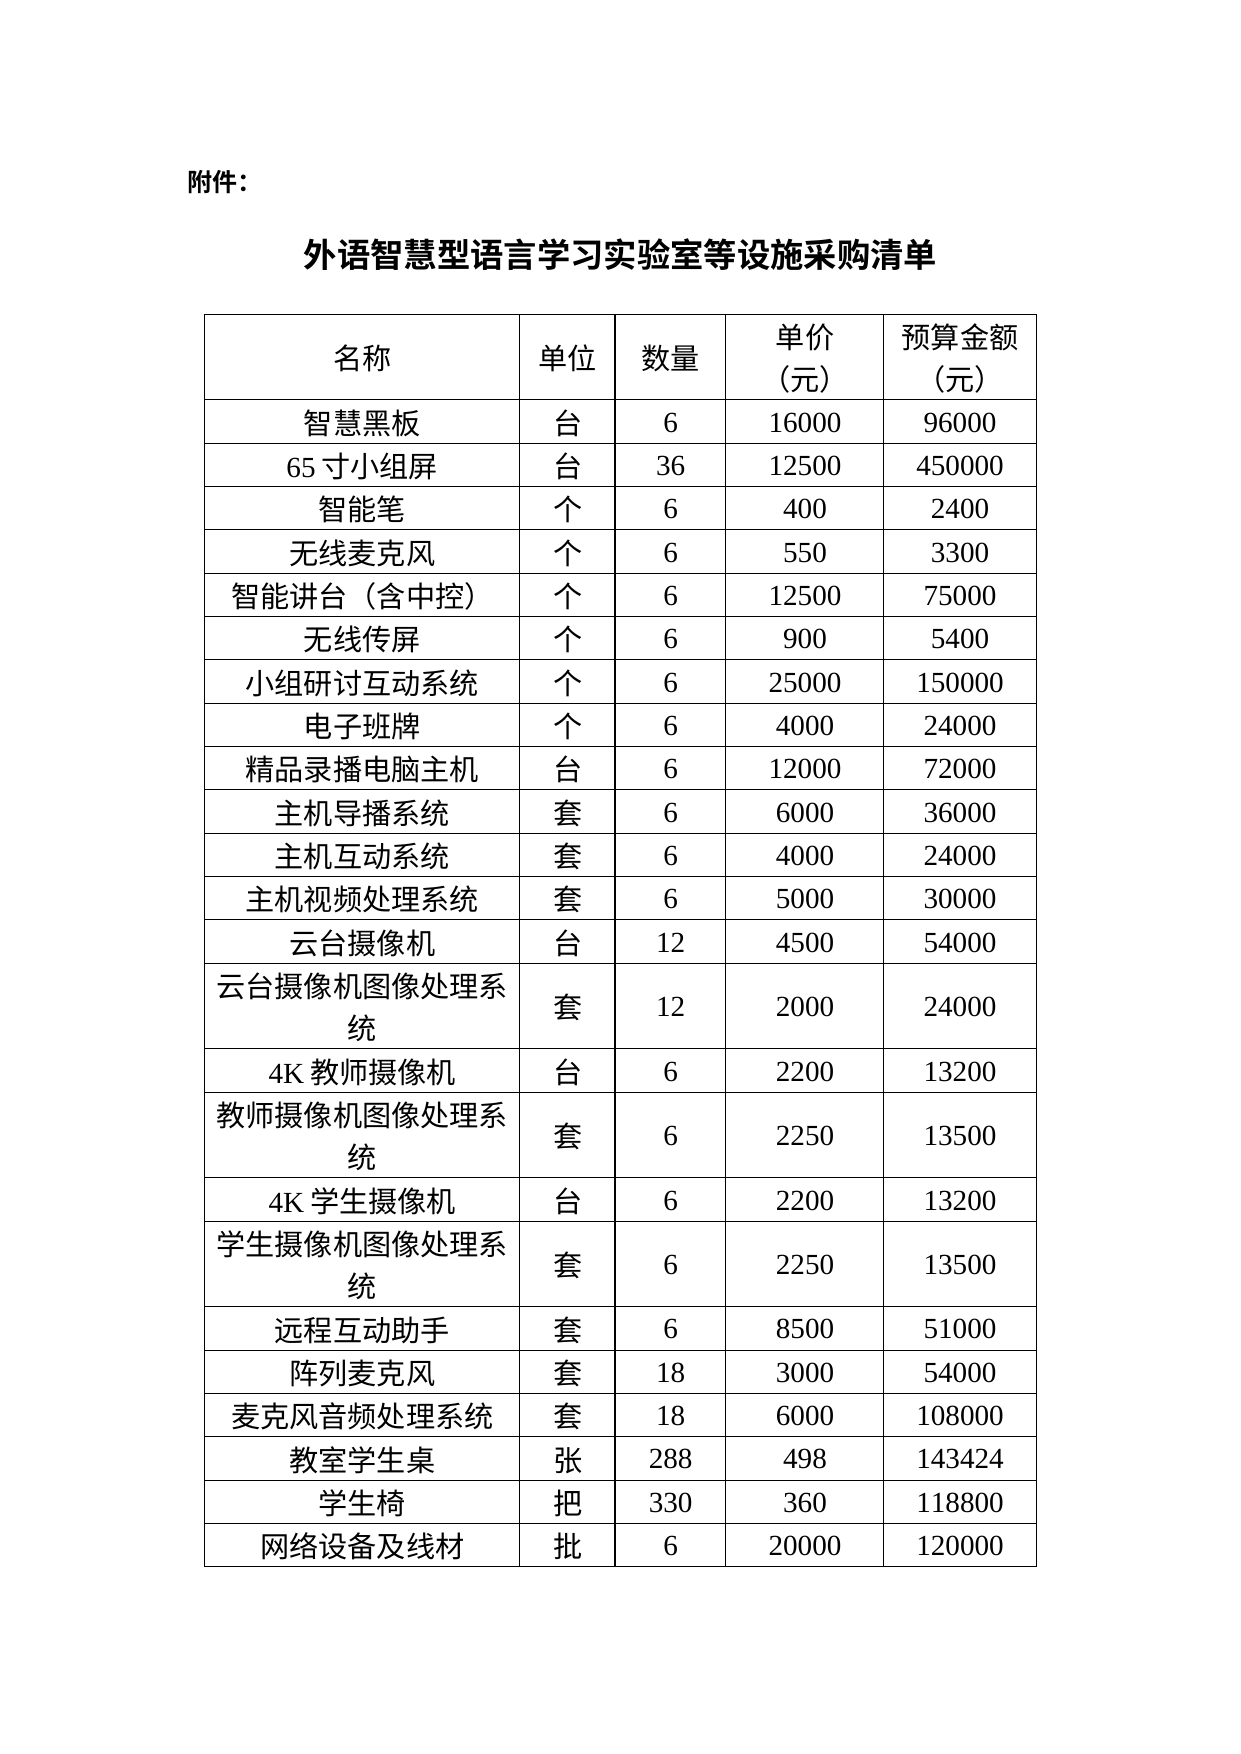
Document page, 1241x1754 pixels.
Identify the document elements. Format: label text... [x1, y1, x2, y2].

table_cell 2250 [726, 1222, 883, 1306]
table_cell 6000 [726, 790, 883, 833]
table_cell 51000 [884, 1307, 1036, 1349]
table_cell 96000 [884, 400, 1036, 443]
table_cell 3300 [884, 530, 1036, 573]
table_cell 台 [520, 747, 614, 789]
table_cell 6 [616, 1307, 725, 1349]
table_cell 6 [616, 877, 725, 919]
table_cell 36000 [884, 790, 1036, 833]
table_cell 批 [520, 1524, 614, 1566]
table_cell 20000 [726, 1524, 883, 1566]
table_header 单位 [520, 315, 614, 399]
table_cell 5400 [884, 617, 1036, 659]
table_header 预算金额（元） [884, 315, 1036, 399]
table_cell 6 [616, 530, 725, 573]
table_cell 6 [616, 790, 725, 833]
table_cell 智能笔 [205, 487, 519, 529]
table_cell 6 [616, 487, 725, 529]
table_cell 108000 [884, 1394, 1036, 1436]
table_cell 台 [520, 444, 614, 486]
table_cell 个 [520, 530, 614, 573]
table_cell 个 [520, 617, 614, 659]
table_cell 24000 [884, 834, 1036, 876]
table_cell 套 [520, 1222, 614, 1306]
table_cell 套 [520, 1394, 614, 1436]
table_cell 阵列麦克风 [205, 1351, 519, 1393]
table_cell 麦克风音频处理系统 [205, 1394, 519, 1436]
table_cell 6 [616, 1222, 725, 1306]
table_cell 电子班牌 [205, 704, 519, 746]
table_cell 台 [520, 920, 614, 963]
table_cell 学生摄像机图像处理系统 [205, 1222, 519, 1306]
table_cell 12000 [726, 747, 883, 789]
table_cell 12500 [726, 574, 883, 616]
table_cell 6 [616, 617, 725, 659]
table_cell 个 [520, 660, 614, 703]
table_cell 套 [520, 1351, 614, 1393]
table_cell 6 [616, 704, 725, 746]
table_cell 3000 [726, 1351, 883, 1393]
table_cell 小组研讨互动系统 [205, 660, 519, 703]
table_cell 云台摄像机图像处理系统 [205, 964, 519, 1048]
table_cell 6000 [726, 1394, 883, 1436]
table_cell 13200 [884, 1049, 1036, 1092]
table_cell 4K学生摄像机 [205, 1178, 519, 1221]
table_cell 550 [726, 530, 883, 573]
table_cell 无线传屏 [205, 617, 519, 659]
table_cell 12 [616, 964, 725, 1048]
table_cell 学生椅 [205, 1481, 519, 1523]
table_cell 2000 [726, 964, 883, 1048]
table_cell 6 [616, 747, 725, 789]
table_cell 330 [616, 1481, 725, 1523]
table_cell 6 [616, 400, 725, 443]
table_cell 主机导播系统 [205, 790, 519, 833]
table_cell 远程互动助手 [205, 1307, 519, 1349]
table_cell 主机互动系统 [205, 834, 519, 876]
table_cell 450000 [884, 444, 1036, 486]
table_cell 498 [726, 1437, 883, 1479]
table_cell 24000 [884, 964, 1036, 1048]
text 附件： [187, 162, 1053, 198]
text 外语智慧型语言学习实验室等设施采购清单 [187, 229, 1053, 277]
table_cell 6 [616, 660, 725, 703]
table_cell 2250 [726, 1093, 883, 1177]
table_cell 12500 [726, 444, 883, 486]
table_cell 24000 [884, 704, 1036, 746]
table_cell 65寸小组屏 [205, 444, 519, 486]
table_cell 套 [520, 1093, 614, 1177]
table_cell 18 [616, 1351, 725, 1393]
table_header 数量 [616, 315, 725, 399]
table_cell 网络设备及线材 [205, 1524, 519, 1566]
table_cell 13500 [884, 1222, 1036, 1306]
table_cell 8500 [726, 1307, 883, 1349]
table_header 单价（元） [726, 315, 883, 399]
table_cell 台 [520, 400, 614, 443]
table_cell 云台摄像机 [205, 920, 519, 963]
table_cell 150000 [884, 660, 1036, 703]
table_cell 54000 [884, 1351, 1036, 1393]
table_cell 13200 [884, 1178, 1036, 1221]
table_cell 25000 [726, 660, 883, 703]
table_cell 75000 [884, 574, 1036, 616]
table_cell 4000 [726, 834, 883, 876]
table_cell 6 [616, 834, 725, 876]
table_cell 6 [616, 1049, 725, 1092]
table_cell 个 [520, 574, 614, 616]
table_cell 4000 [726, 704, 883, 746]
table_cell 把 [520, 1481, 614, 1523]
table_cell 4K教师摄像机 [205, 1049, 519, 1092]
table_cell 教师摄像机图像处理系统 [205, 1093, 519, 1177]
table_cell 无线麦克风 [205, 530, 519, 573]
table_cell 个 [520, 487, 614, 529]
table_cell 2200 [726, 1178, 883, 1221]
table_cell 36 [616, 444, 725, 486]
table_cell 900 [726, 617, 883, 659]
table_cell 套 [520, 877, 614, 919]
table_header 名称 [205, 315, 519, 399]
table_cell 个 [520, 704, 614, 746]
table_cell 教室学生桌 [205, 1437, 519, 1479]
table_cell 400 [726, 487, 883, 529]
table_cell 套 [520, 1307, 614, 1349]
table_cell 5000 [726, 877, 883, 919]
table_cell 台 [520, 1049, 614, 1092]
table_cell 72000 [884, 747, 1036, 789]
table_cell 主机视频处理系统 [205, 877, 519, 919]
table_cell 360 [726, 1481, 883, 1523]
table_cell 6 [616, 1178, 725, 1221]
table_cell 6 [616, 574, 725, 616]
table_cell 套 [520, 964, 614, 1048]
table_cell 118800 [884, 1481, 1036, 1523]
table_cell 16000 [726, 400, 883, 443]
table_cell 智能讲台（含中控） [205, 574, 519, 616]
table_cell 143424 [884, 1437, 1036, 1479]
table_cell 4500 [726, 920, 883, 963]
table_cell 智慧黑板 [205, 400, 519, 443]
table_cell 2400 [884, 487, 1036, 529]
table_cell 精品录播电脑主机 [205, 747, 519, 789]
table_cell 120000 [884, 1524, 1036, 1566]
table_cell 6 [616, 1524, 725, 1566]
table_cell 288 [616, 1437, 725, 1479]
table_cell 13500 [884, 1093, 1036, 1177]
table_cell 18 [616, 1394, 725, 1436]
table_cell 6 [616, 1093, 725, 1177]
table_cell 套 [520, 834, 614, 876]
table_cell 套 [520, 790, 614, 833]
table_cell 2200 [726, 1049, 883, 1092]
table_cell 54000 [884, 920, 1036, 963]
table_cell 台 [520, 1178, 614, 1221]
table_cell 12 [616, 920, 725, 963]
table_cell 张 [520, 1437, 614, 1479]
table_cell 30000 [884, 877, 1036, 919]
